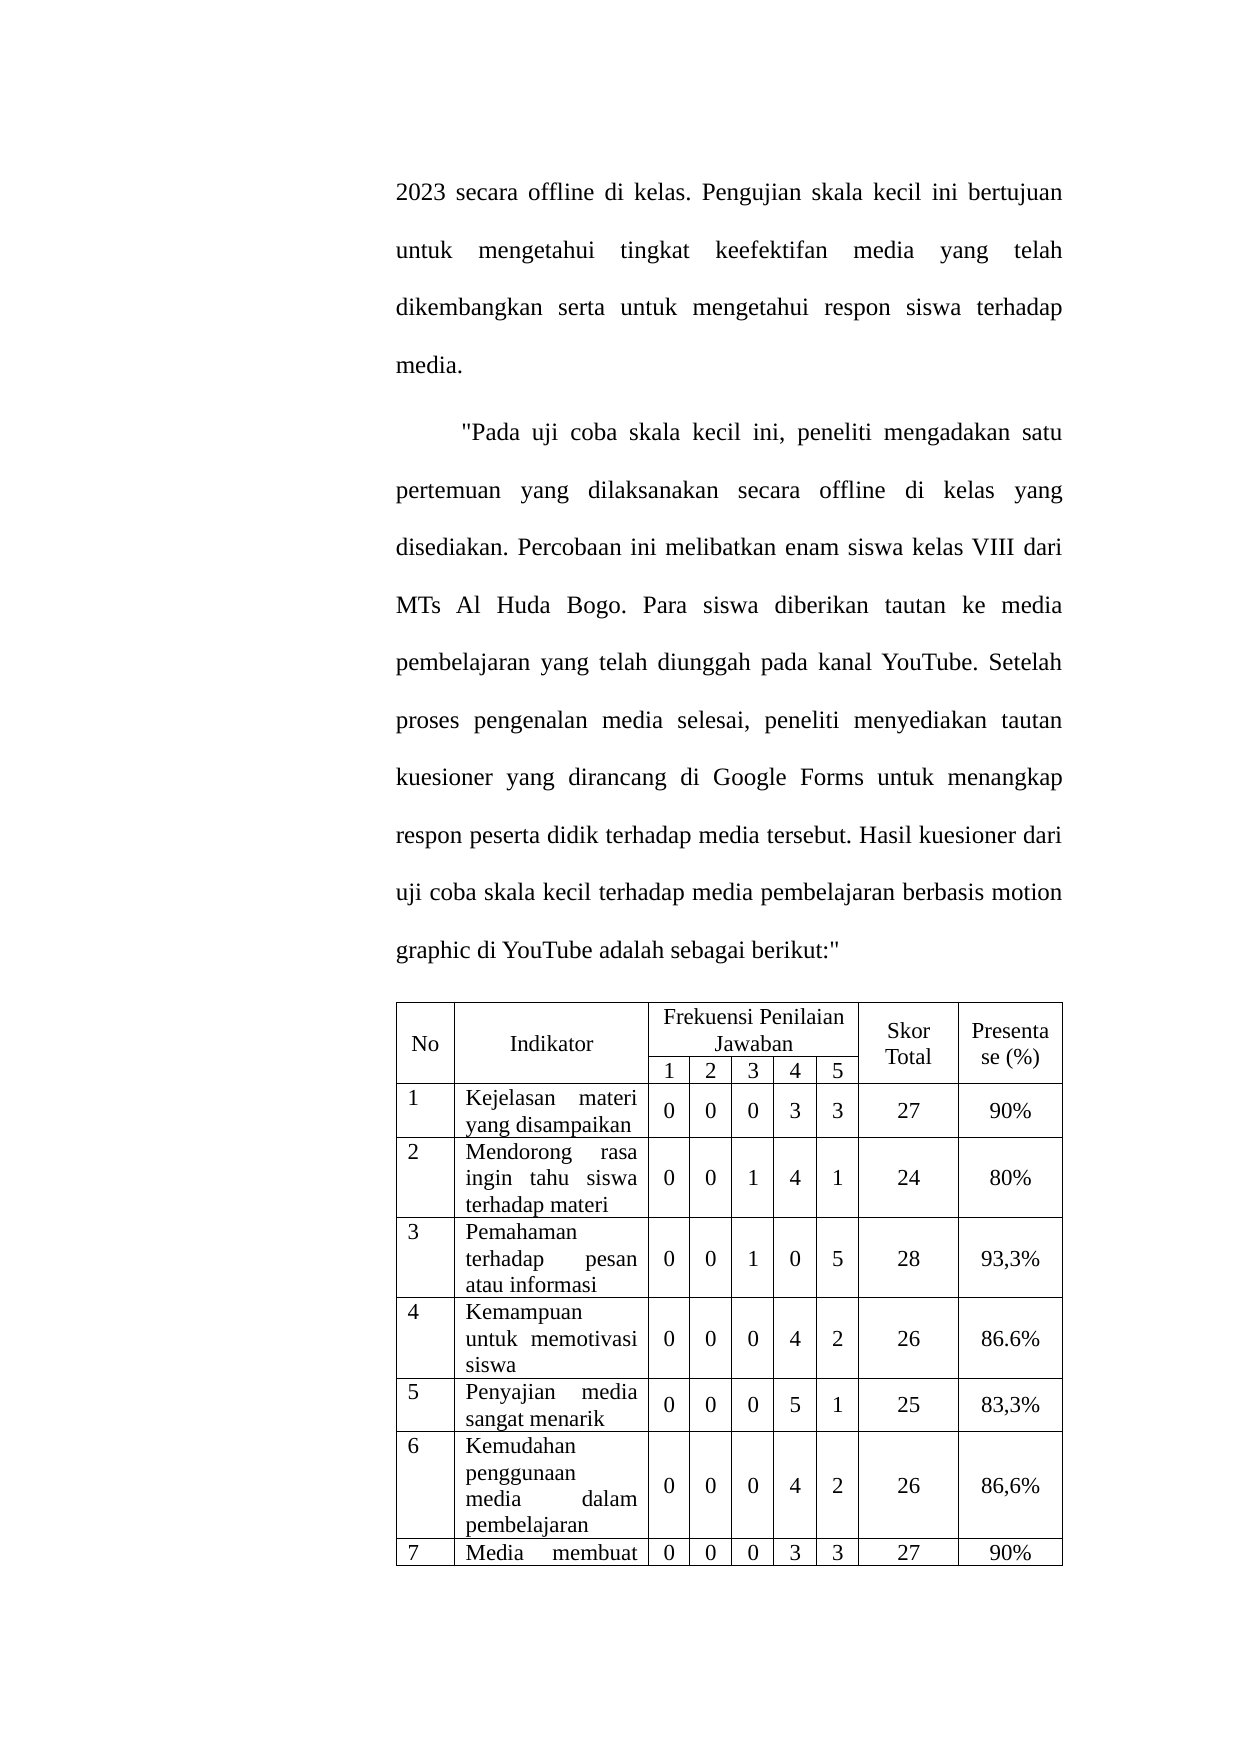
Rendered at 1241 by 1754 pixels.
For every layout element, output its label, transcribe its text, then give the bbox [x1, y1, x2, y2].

table_cell 90% [959, 1084, 1062, 1137]
table_cell 90% [959, 1539, 1062, 1565]
table_cell 0 [732, 1084, 773, 1137]
table_cell 1 [649, 1057, 689, 1083]
table_cell Kemudahan penggunaan media dalam pembelajaran [455, 1432, 648, 1538]
table_cell 27 [859, 1539, 958, 1565]
table_cell 0 [649, 1084, 689, 1137]
table_cell 4 [774, 1298, 816, 1377]
table_cell 1 [817, 1138, 858, 1217]
table_cell 0 [690, 1539, 731, 1565]
table_cell 2 [817, 1298, 858, 1377]
table_cell Penyajian media sangat menarik [455, 1379, 648, 1431]
table_cell 27 [859, 1084, 958, 1137]
text "Pada uji coba skala kecil ini, peneliti mengadakan satu pertemuan yang dilaksanakan secara offline di kelas yang disediakan. Percobaan ini melibatkan enam siswa kelas VIII dari MTs Al Huda Bogo. Para siswa diberikan tautan ke media pembelajaran yang telah diunggah pada kanal YouTube. Setelah proses pengenalan media selesai, peneliti menyediakan tautan kuesioner yang dirancang di Google Forms untuk menangkap respon peserta didik terhadap media tersebut. Hasil kuesioner dari uji coba skala kecil terhadap media pembelajaran berbasis motion graphic di YouTube adalah sebagai berikut:" [396, 417, 1063, 963]
table_cell 0 [649, 1138, 689, 1217]
table_cell 0 [732, 1432, 773, 1538]
table_header No [397, 1003, 454, 1083]
table_cell 7 [397, 1539, 454, 1565]
table_cell 0 [774, 1218, 816, 1297]
table_cell Pemahaman terhadap pesan atau informasi [455, 1218, 648, 1297]
table_cell 0 [690, 1379, 731, 1431]
table_cell 3 [397, 1218, 454, 1297]
table_cell 3 [774, 1084, 816, 1137]
table_cell 0 [690, 1218, 731, 1297]
table_cell 1 [732, 1138, 773, 1217]
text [396, 177, 1063, 378]
table_cell 0 [690, 1084, 731, 1137]
table_cell 0 [649, 1539, 689, 1565]
table_cell 0 [732, 1298, 773, 1377]
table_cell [455, 1539, 648, 1565]
table_cell 0 [649, 1218, 689, 1297]
table_cell 3 [817, 1084, 858, 1137]
table_cell 6 [397, 1432, 454, 1538]
table_cell 0 [690, 1298, 731, 1377]
table_cell 0 [649, 1379, 689, 1431]
table_cell 5 [774, 1379, 816, 1431]
table_cell 4 [397, 1298, 454, 1377]
table_cell 26 [859, 1298, 958, 1377]
table_cell 0 [732, 1539, 773, 1565]
table_cell 0 [690, 1432, 731, 1538]
table_cell 4 [774, 1138, 816, 1217]
table_cell 0 [732, 1379, 773, 1431]
table_cell 4 [774, 1432, 816, 1538]
table_header Skor Total [859, 1003, 958, 1083]
table_cell 28 [859, 1218, 958, 1297]
table_cell 4 [774, 1057, 816, 1083]
table_cell 86.6% [959, 1298, 1062, 1377]
table_cell 83,3% [959, 1379, 1062, 1431]
table_cell 5 [817, 1218, 858, 1297]
table_header Frekuensi Penilaian Jawaban [649, 1003, 858, 1056]
table_cell Kejelasan materi yang disampaikan [455, 1084, 648, 1137]
table_cell 2 [817, 1432, 858, 1538]
table_cell 3 [774, 1539, 816, 1565]
table_cell 93,3% [959, 1218, 1062, 1297]
table_cell 24 [859, 1138, 958, 1217]
table_cell 2 [690, 1057, 731, 1083]
table_header Indikator [455, 1003, 648, 1083]
table_cell 1 [397, 1084, 454, 1137]
table_cell 3 [817, 1539, 858, 1565]
table_cell 1 [817, 1379, 858, 1431]
table_cell 0 [690, 1138, 731, 1217]
table_cell 0 [649, 1432, 689, 1538]
table_cell 3 [732, 1057, 773, 1083]
table_cell Mendorong rasa ingin tahu siswa terhadap materi [455, 1138, 648, 1217]
table_cell 86,6% [959, 1432, 1062, 1538]
table_cell Kemampuan untuk memotivasi siswa [455, 1298, 648, 1377]
table_cell 0 [649, 1298, 689, 1377]
table_cell 80% [959, 1138, 1062, 1217]
table_cell 25 [859, 1379, 958, 1431]
table_cell 2 [397, 1138, 454, 1217]
table_cell 1 [732, 1218, 773, 1297]
table_cell 5 [817, 1057, 858, 1083]
table_cell 26 [859, 1432, 958, 1538]
table_header Presentase (%) [959, 1003, 1062, 1083]
table_cell 5 [397, 1379, 454, 1431]
